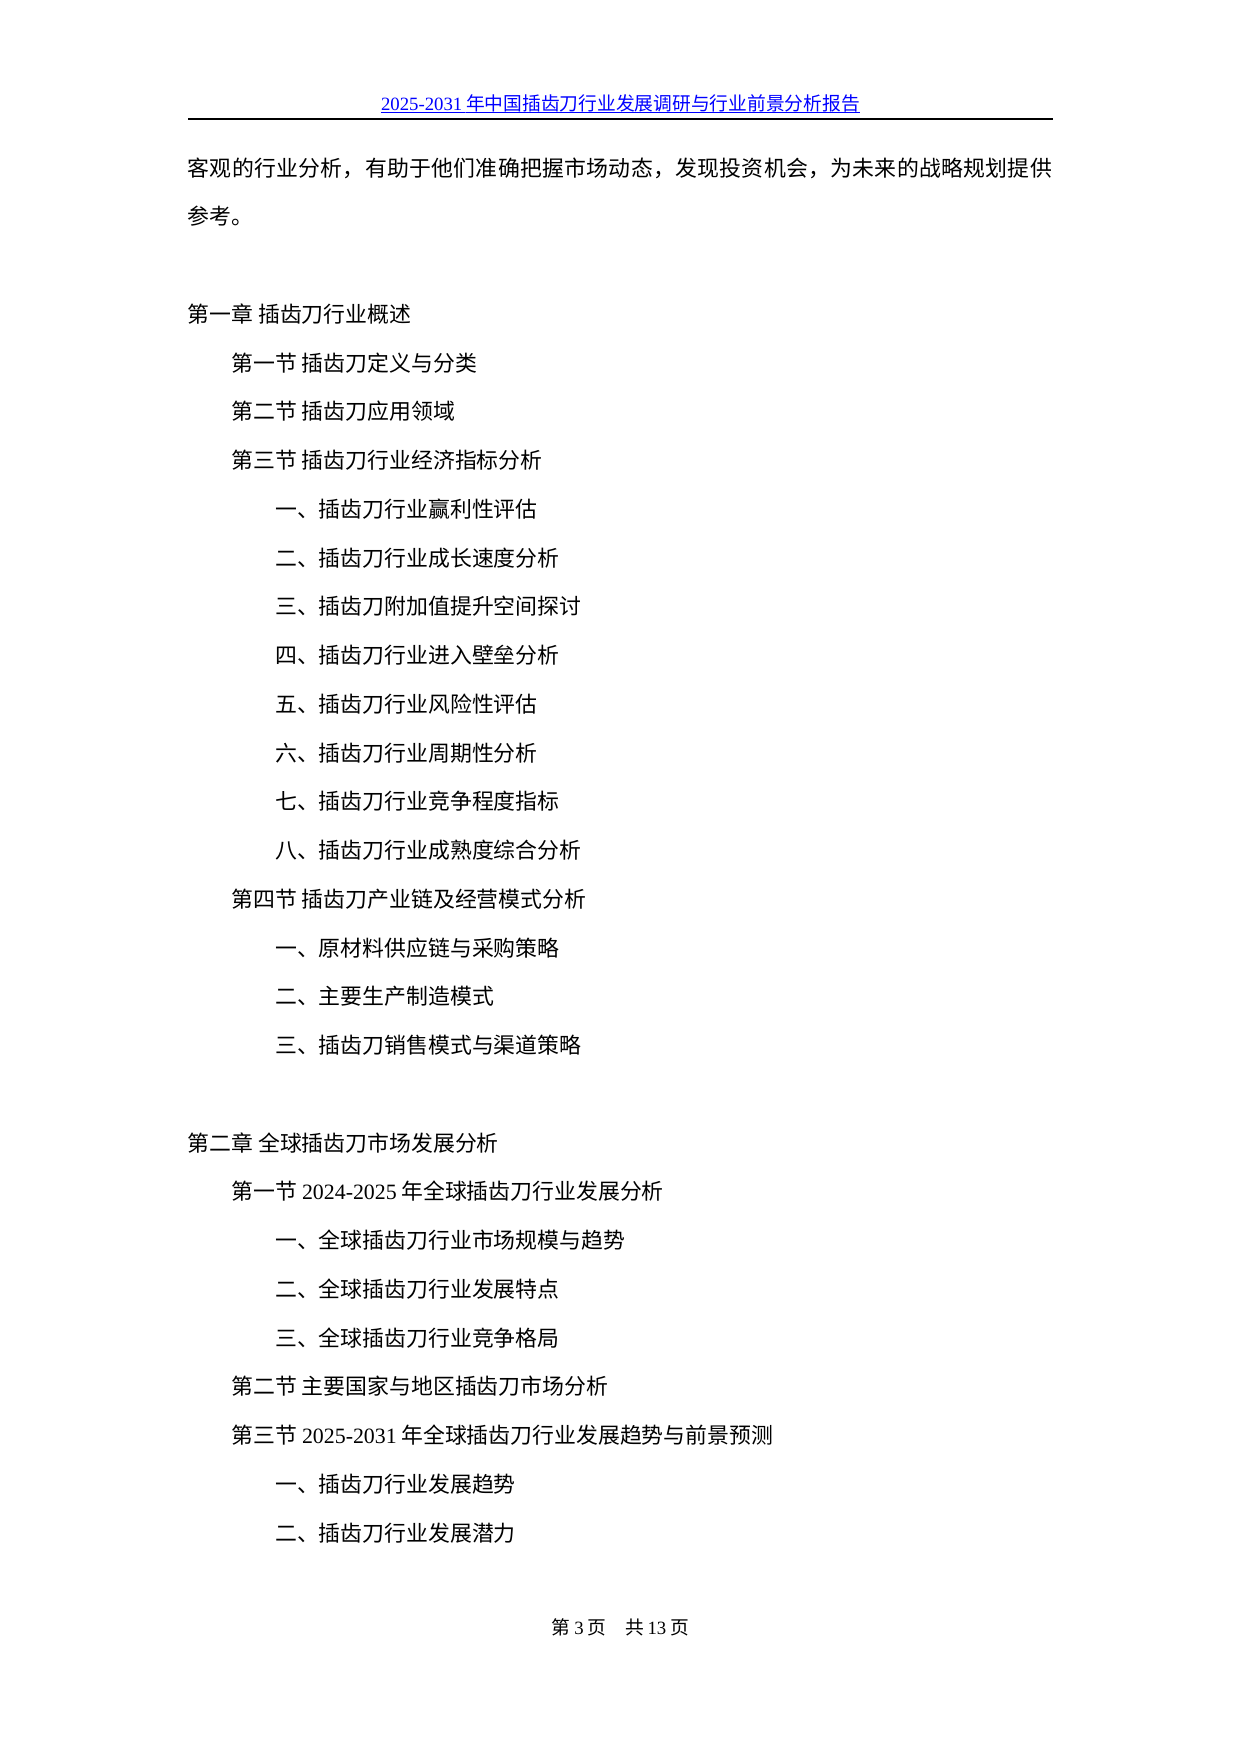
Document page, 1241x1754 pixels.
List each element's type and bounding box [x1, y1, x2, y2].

text [187, 150, 1053, 1548]
